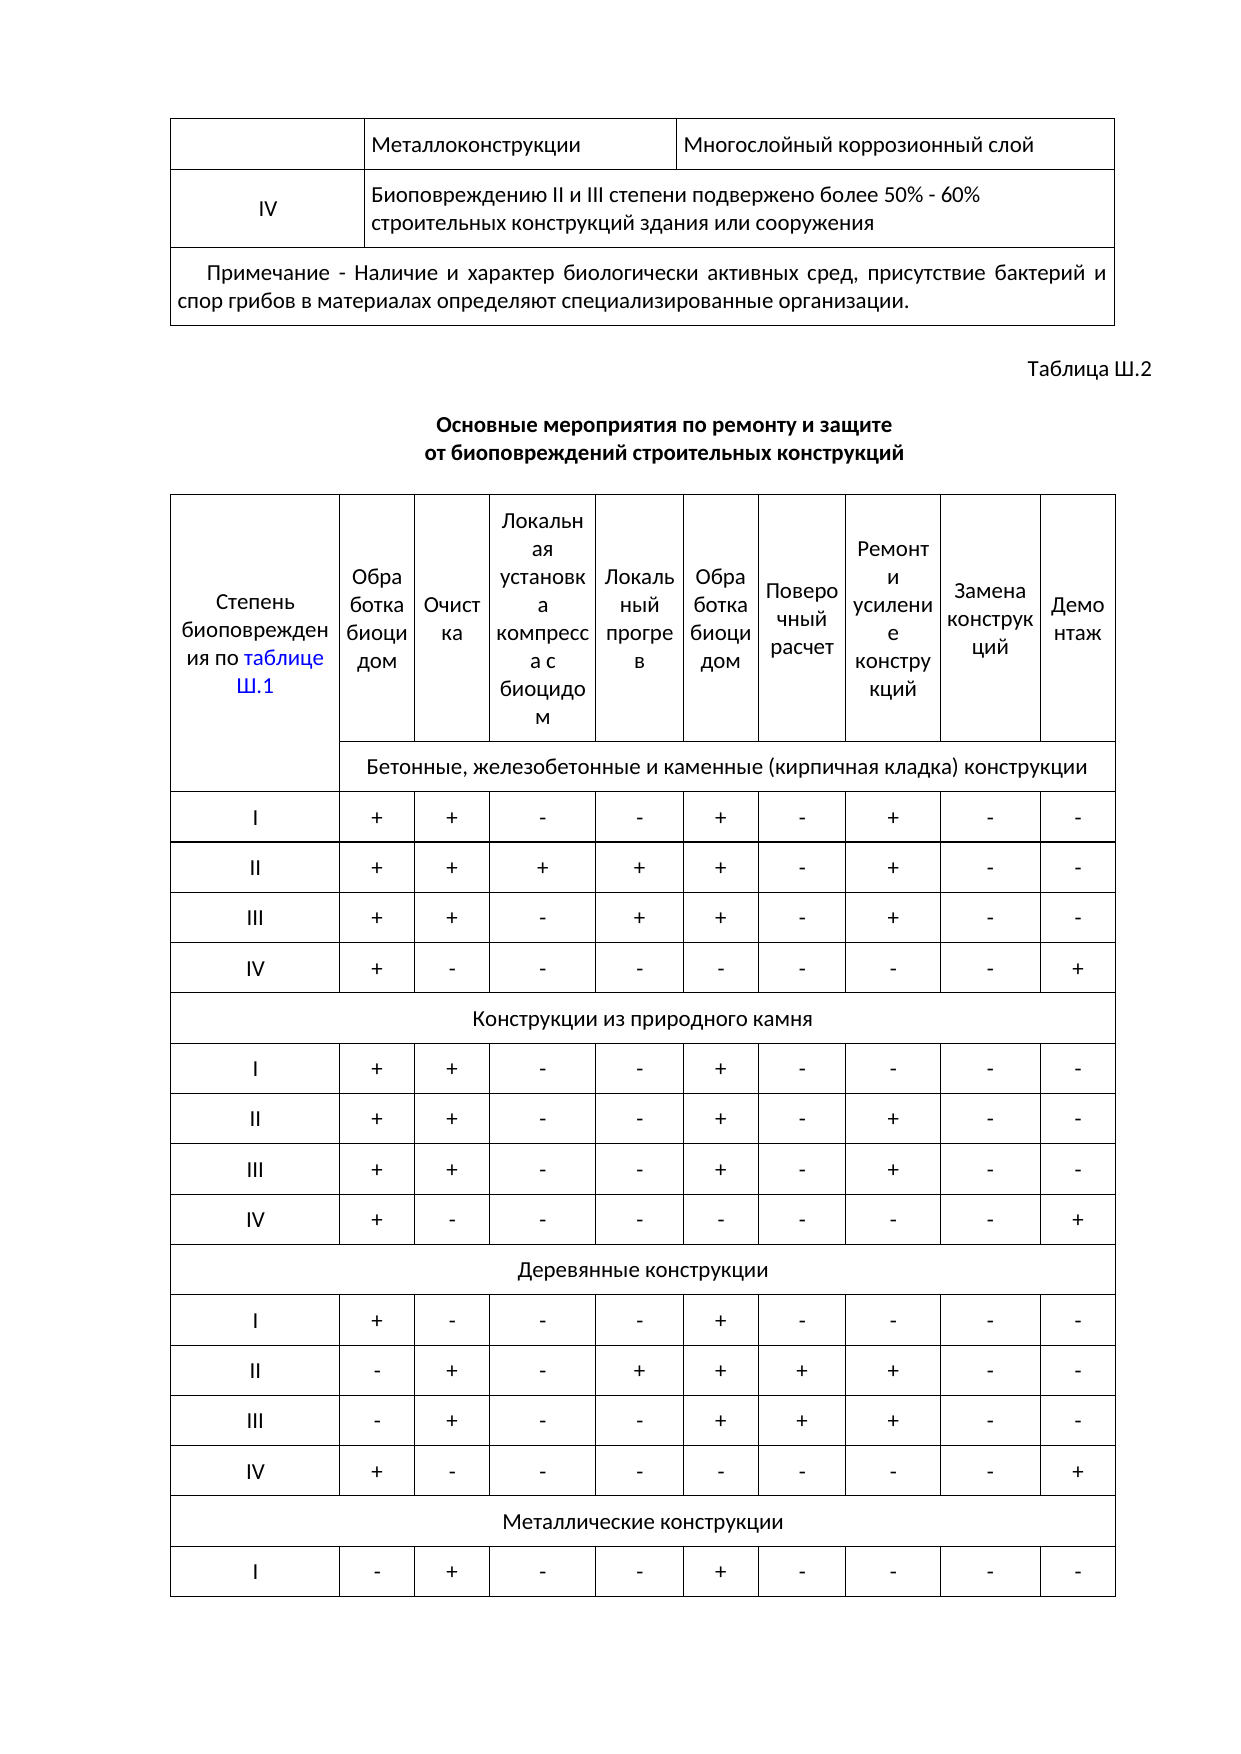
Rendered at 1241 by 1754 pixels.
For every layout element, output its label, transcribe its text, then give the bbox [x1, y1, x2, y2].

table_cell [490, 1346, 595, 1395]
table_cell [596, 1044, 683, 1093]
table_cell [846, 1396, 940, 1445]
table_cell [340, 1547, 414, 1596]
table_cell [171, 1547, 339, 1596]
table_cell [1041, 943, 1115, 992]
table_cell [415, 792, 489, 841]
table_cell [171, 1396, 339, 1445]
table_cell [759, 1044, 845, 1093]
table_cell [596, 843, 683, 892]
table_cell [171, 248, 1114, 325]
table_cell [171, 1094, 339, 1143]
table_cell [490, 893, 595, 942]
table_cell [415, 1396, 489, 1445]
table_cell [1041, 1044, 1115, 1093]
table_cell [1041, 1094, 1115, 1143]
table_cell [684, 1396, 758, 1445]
text Таблица Ш.2 [177, 354, 1152, 382]
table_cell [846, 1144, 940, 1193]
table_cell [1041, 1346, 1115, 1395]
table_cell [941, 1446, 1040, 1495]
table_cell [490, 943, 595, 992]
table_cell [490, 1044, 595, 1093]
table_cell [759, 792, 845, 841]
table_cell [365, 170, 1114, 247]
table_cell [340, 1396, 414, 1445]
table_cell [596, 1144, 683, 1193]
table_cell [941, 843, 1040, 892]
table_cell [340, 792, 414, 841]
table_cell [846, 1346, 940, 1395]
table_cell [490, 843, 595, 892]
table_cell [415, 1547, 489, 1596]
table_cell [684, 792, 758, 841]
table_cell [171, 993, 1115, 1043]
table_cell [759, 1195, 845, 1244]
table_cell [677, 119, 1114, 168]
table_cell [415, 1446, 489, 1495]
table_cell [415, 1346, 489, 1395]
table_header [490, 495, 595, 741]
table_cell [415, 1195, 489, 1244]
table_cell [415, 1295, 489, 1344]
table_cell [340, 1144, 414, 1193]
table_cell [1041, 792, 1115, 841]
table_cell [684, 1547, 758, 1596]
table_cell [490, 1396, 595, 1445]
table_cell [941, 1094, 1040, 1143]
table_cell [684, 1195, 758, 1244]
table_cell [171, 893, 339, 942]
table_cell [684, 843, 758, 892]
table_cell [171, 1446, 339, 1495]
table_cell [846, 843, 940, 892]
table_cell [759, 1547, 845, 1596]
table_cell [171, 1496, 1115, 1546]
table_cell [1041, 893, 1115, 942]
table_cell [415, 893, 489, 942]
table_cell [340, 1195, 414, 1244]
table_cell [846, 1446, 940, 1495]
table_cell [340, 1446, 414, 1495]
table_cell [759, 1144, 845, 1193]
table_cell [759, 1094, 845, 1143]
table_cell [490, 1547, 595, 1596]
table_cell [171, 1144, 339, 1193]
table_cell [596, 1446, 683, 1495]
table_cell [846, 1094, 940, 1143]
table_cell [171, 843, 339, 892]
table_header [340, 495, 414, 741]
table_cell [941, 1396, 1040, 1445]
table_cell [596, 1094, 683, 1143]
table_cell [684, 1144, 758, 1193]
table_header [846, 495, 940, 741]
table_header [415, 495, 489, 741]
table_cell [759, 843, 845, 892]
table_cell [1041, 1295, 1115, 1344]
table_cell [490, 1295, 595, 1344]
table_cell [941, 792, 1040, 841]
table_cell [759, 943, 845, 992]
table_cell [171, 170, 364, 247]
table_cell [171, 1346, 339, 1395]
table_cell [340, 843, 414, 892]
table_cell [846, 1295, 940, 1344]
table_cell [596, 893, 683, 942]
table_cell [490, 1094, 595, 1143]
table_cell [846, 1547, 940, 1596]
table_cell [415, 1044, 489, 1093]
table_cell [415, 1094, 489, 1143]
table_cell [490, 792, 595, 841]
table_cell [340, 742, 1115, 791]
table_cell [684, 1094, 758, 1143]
text от биоповреждений строительных конструкций [177, 438, 1152, 466]
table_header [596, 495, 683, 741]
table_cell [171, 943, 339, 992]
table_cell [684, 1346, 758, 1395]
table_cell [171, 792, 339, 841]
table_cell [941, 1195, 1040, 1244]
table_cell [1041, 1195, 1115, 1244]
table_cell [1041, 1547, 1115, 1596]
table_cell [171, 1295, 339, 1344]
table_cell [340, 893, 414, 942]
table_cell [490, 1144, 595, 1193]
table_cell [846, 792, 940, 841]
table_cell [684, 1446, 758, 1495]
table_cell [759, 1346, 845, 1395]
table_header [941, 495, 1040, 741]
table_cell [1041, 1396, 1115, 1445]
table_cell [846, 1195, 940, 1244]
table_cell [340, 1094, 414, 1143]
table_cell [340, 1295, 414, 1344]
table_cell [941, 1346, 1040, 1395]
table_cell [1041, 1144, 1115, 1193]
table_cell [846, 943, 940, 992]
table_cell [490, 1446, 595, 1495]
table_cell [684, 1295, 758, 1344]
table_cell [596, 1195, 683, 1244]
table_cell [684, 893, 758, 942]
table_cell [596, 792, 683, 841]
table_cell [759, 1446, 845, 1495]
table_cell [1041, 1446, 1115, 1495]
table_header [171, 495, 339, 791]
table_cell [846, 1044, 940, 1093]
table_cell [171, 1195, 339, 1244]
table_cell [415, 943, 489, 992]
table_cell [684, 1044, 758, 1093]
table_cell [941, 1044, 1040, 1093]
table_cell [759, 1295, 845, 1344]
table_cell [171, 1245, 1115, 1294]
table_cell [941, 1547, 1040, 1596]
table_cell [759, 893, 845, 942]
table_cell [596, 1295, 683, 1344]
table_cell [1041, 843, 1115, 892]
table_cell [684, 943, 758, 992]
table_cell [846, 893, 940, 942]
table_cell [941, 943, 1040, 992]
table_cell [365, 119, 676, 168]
text Основные мероприятия по ремонту и защите [177, 410, 1152, 438]
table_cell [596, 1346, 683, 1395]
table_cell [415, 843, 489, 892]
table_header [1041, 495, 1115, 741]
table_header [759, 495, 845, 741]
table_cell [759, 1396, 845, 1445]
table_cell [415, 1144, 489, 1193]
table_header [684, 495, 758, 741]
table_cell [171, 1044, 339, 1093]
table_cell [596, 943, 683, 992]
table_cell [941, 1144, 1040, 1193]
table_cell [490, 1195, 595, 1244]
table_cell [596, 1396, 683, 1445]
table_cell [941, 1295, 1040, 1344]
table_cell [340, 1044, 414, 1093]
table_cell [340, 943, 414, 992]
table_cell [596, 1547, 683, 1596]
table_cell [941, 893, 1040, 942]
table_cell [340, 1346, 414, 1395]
